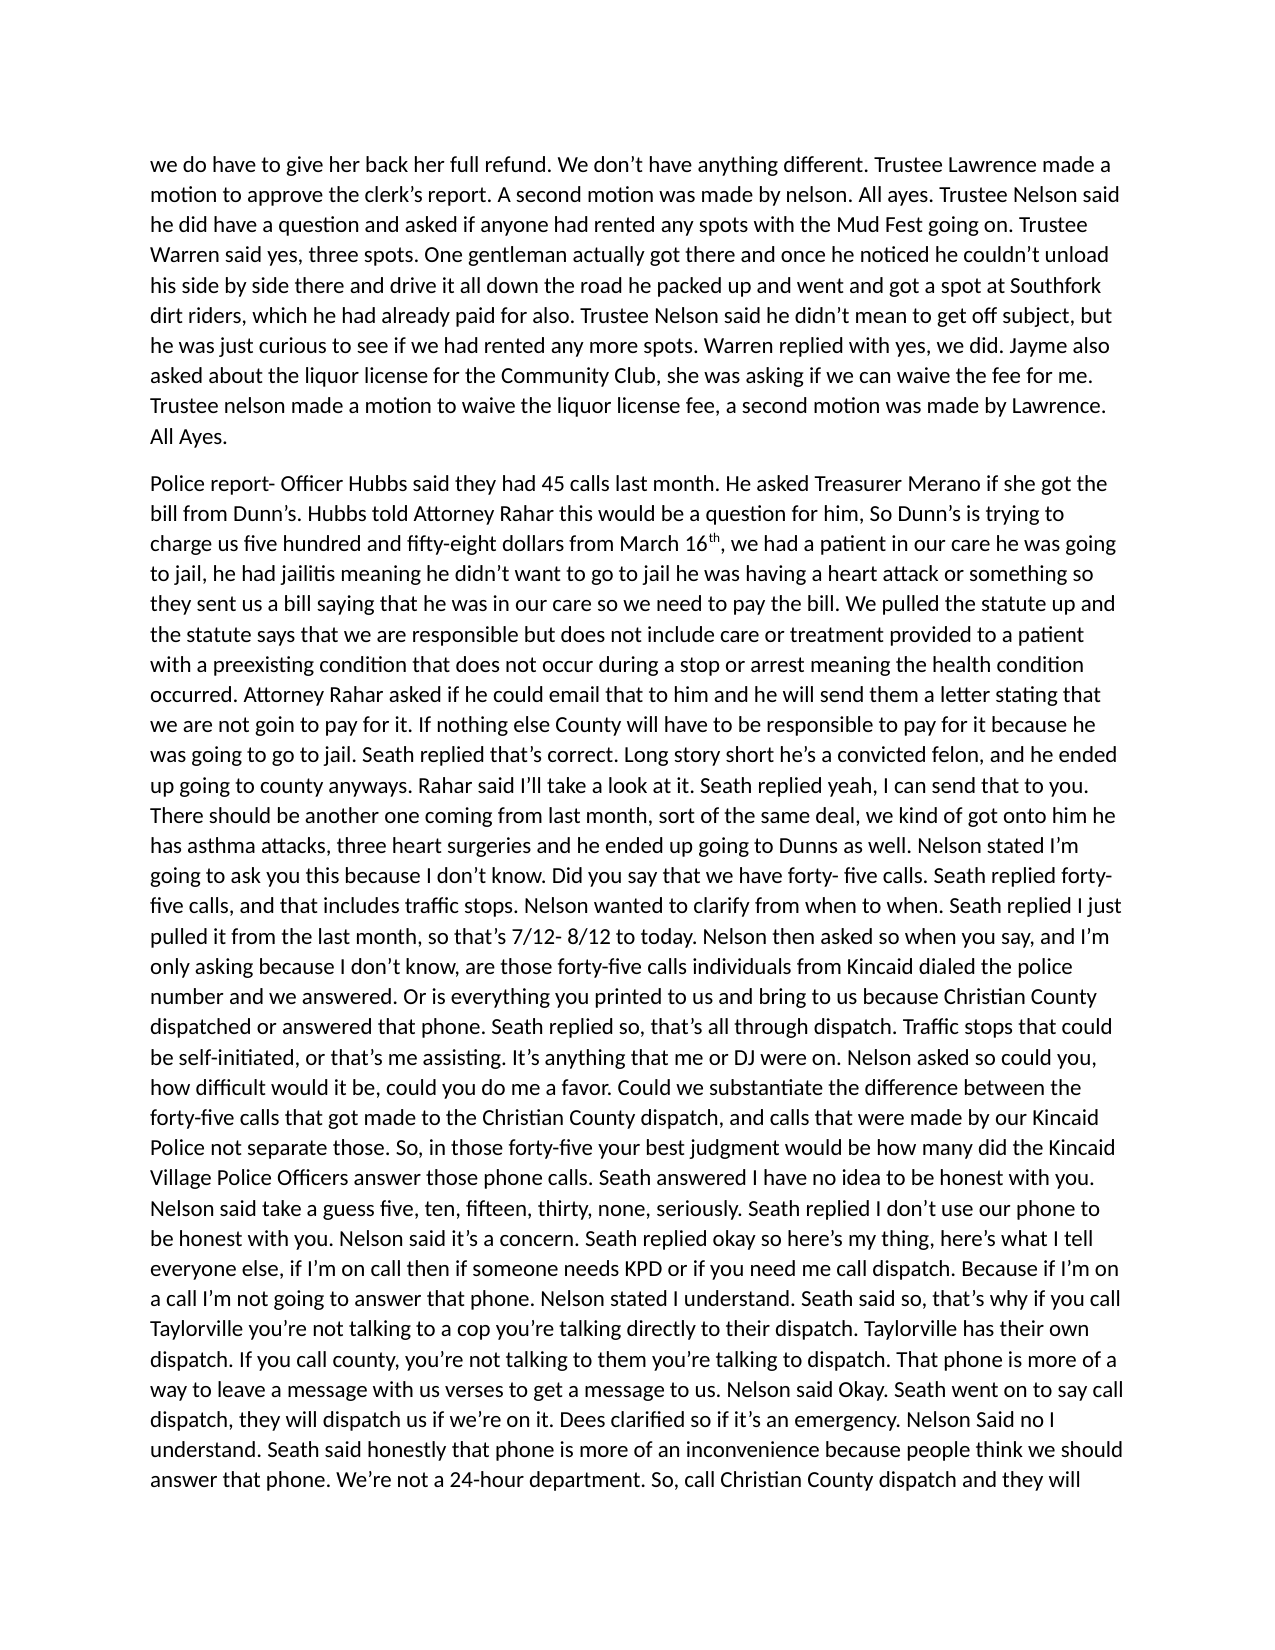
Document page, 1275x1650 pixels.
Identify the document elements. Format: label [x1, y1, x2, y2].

text [150, 469, 1125, 1494]
text [150, 150, 1125, 450]
